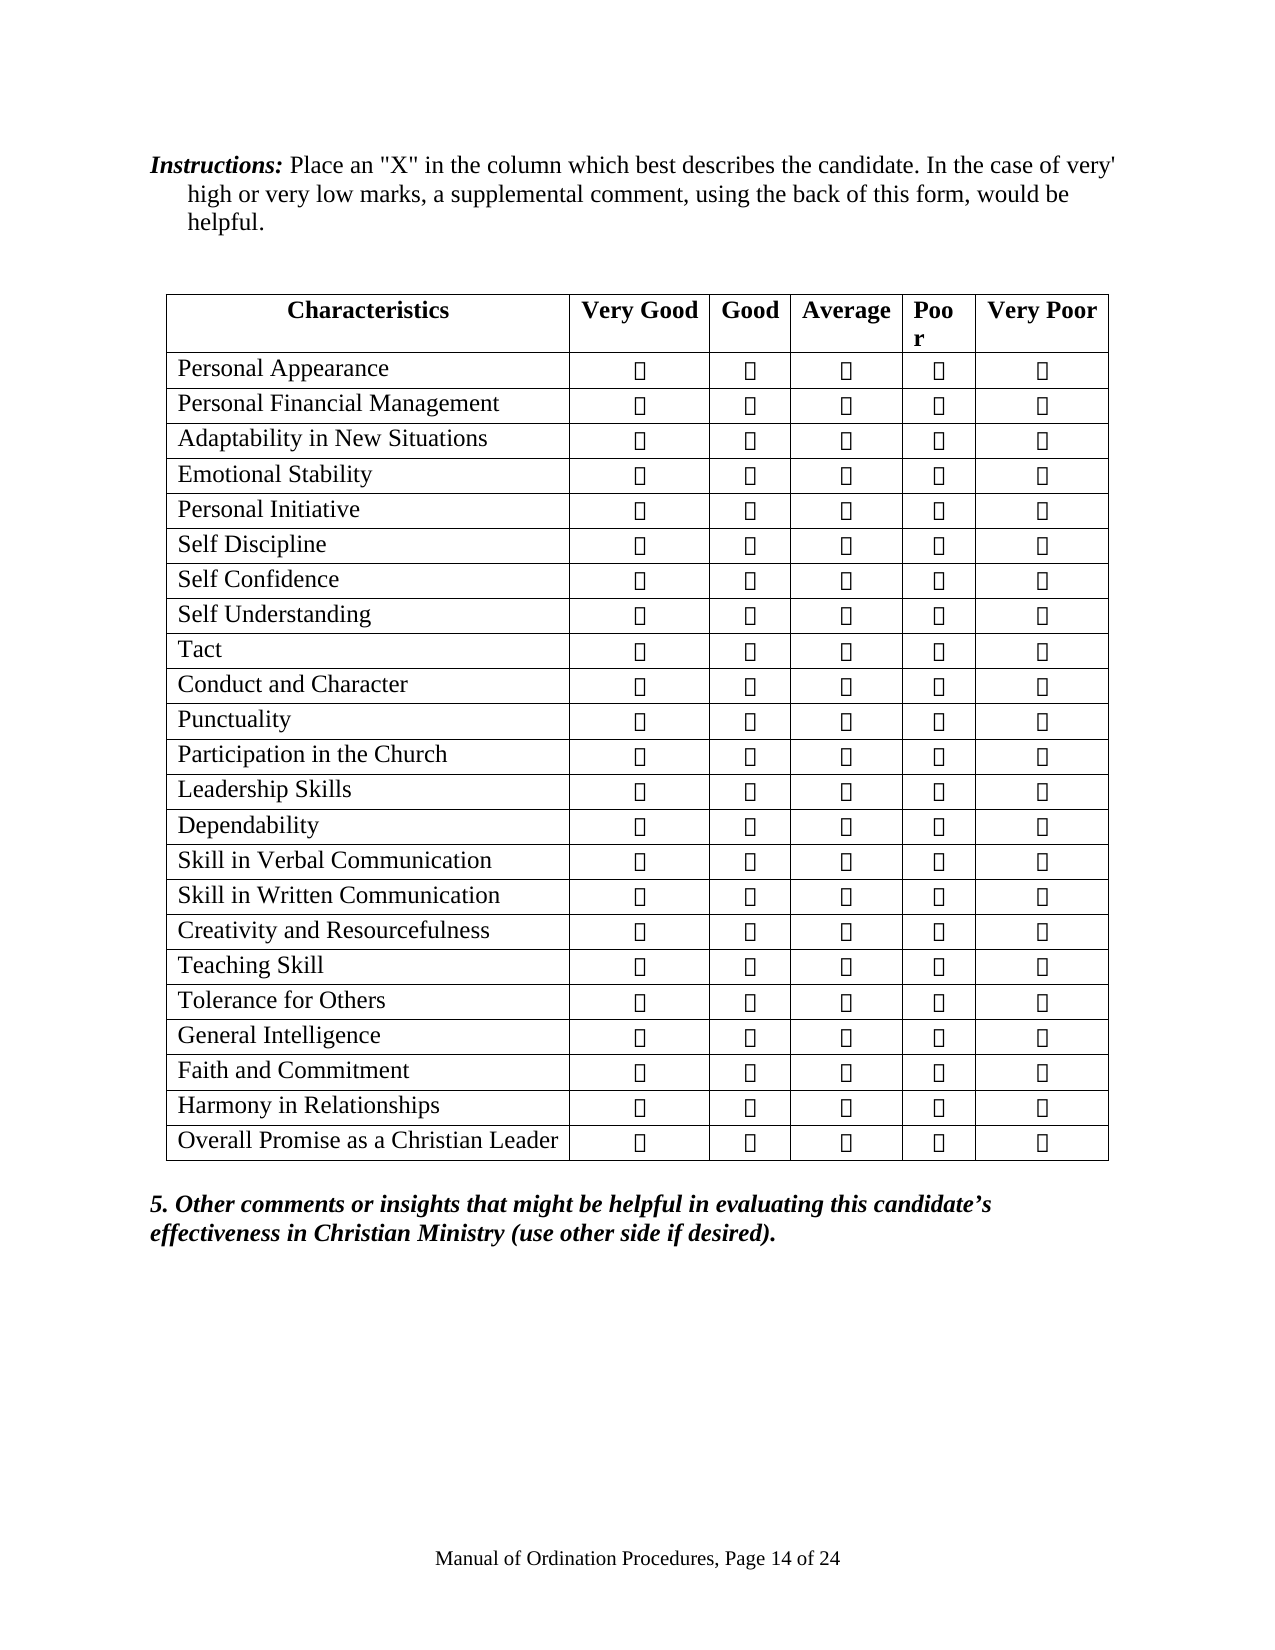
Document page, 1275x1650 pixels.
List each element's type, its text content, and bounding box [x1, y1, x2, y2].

table_cell  [710, 424, 790, 458]
table_cell  [791, 880, 902, 914]
table_cell  [903, 424, 975, 458]
table_cell  [791, 669, 902, 703]
table_cell  [791, 775, 902, 809]
table_cell  [710, 564, 790, 598]
table_cell  [903, 810, 975, 844]
table_cell  [710, 1055, 790, 1089]
table_cell  [976, 1126, 1108, 1160]
table_cell  [791, 529, 902, 563]
table_cell  [570, 845, 709, 879]
table_cell  [710, 389, 790, 422]
table_cell  [903, 1055, 975, 1089]
table_cell  [710, 599, 790, 633]
table_cell  [570, 704, 709, 738]
table_cell  [791, 1020, 902, 1054]
table_cell  [791, 950, 902, 984]
table_cell  [791, 599, 902, 633]
table_cell  [570, 529, 709, 563]
table_cell Self Confidence [167, 564, 569, 598]
table_header Average [791, 295, 902, 352]
table_cell  [570, 564, 709, 598]
table_cell  [570, 1091, 709, 1124]
table_cell  [570, 740, 709, 773]
table_cell  [710, 634, 790, 668]
table_cell Faith and Commitment [167, 1055, 569, 1089]
table_cell  [570, 599, 709, 633]
table_cell Dependability [167, 810, 569, 844]
table_cell Personal Appearance [167, 353, 569, 387]
table_cell  [710, 1126, 790, 1160]
table_cell  [903, 599, 975, 633]
text Instructions: Place an "X" in the column which best describes the candidate. In the case of very' high or very low marks, a supplemental comment, using the back of this form, would be helpful. [150, 150, 1125, 236]
table_cell Skill in Written Communication [167, 880, 569, 914]
table_cell Creativity and Resourcefulness [167, 915, 569, 949]
table_cell  [570, 353, 709, 387]
table_cell  [976, 389, 1108, 422]
table_header Poor [903, 295, 975, 352]
table_cell  [791, 634, 902, 668]
table_cell  [570, 950, 709, 984]
table_cell  [976, 740, 1108, 773]
table_cell  [903, 353, 975, 387]
table_cell  [710, 529, 790, 563]
table_cell  [710, 985, 790, 1019]
table_cell  [570, 1020, 709, 1054]
table_cell  [791, 1091, 902, 1124]
table_cell  [903, 1091, 975, 1124]
table_cell  [710, 1091, 790, 1124]
table_cell  [976, 810, 1108, 844]
table_cell  [570, 810, 709, 844]
table_cell  [710, 845, 790, 879]
table_cell  [791, 564, 902, 598]
table_cell  [976, 564, 1108, 598]
table_cell Tact [167, 634, 569, 668]
table_cell  [903, 880, 975, 914]
table_cell  [976, 880, 1108, 914]
table_cell Personal Initiative [167, 494, 569, 528]
table_cell Tolerance for Others [167, 985, 569, 1019]
table_cell  [710, 950, 790, 984]
table_cell Personal Financial Management [167, 389, 569, 422]
table_cell Participation in the Church [167, 740, 569, 773]
table_cell  [903, 950, 975, 984]
table_cell  [710, 669, 790, 703]
table_cell Leadership Skills [167, 775, 569, 809]
table_cell  [791, 810, 902, 844]
table_cell  [903, 494, 975, 528]
table_cell  [791, 845, 902, 879]
table_cell  [570, 494, 709, 528]
table_cell  [976, 950, 1108, 984]
table_cell  [710, 353, 790, 387]
table_cell  [570, 915, 709, 949]
table_cell  [903, 669, 975, 703]
table_cell  [570, 669, 709, 703]
table_cell  [903, 845, 975, 879]
table_cell  [976, 704, 1108, 738]
table_header Very Good [570, 295, 709, 352]
table_cell  [903, 529, 975, 563]
table_cell  [976, 775, 1108, 809]
table_cell  [976, 915, 1108, 949]
table_cell  [976, 529, 1108, 563]
table_cell  [570, 1055, 709, 1089]
table_cell  [903, 985, 975, 1019]
table_header Characteristics [167, 295, 569, 352]
table_cell Overall Promise as a Christian Leader [167, 1126, 569, 1160]
table_cell  [976, 494, 1108, 528]
table_cell  [791, 353, 902, 387]
table_cell  [710, 1020, 790, 1054]
table_cell Emotional Stability [167, 459, 569, 493]
table_cell  [903, 389, 975, 422]
table_cell  [976, 669, 1108, 703]
table_cell  [570, 775, 709, 809]
table_cell  [791, 459, 902, 493]
text 5. Other comments or insights that might be helpful in evaluating this candidate’s effectiveness in Christian Ministry (use other side if desired). [150, 1189, 1125, 1247]
table_cell  [791, 740, 902, 773]
table_cell  [791, 1055, 902, 1089]
table_cell  [903, 634, 975, 668]
table_cell Teaching Skill [167, 950, 569, 984]
table_cell  [791, 704, 902, 738]
table_cell  [570, 985, 709, 1019]
table_cell General Intelligence [167, 1020, 569, 1054]
table_cell  [976, 424, 1108, 458]
table_cell  [710, 494, 790, 528]
table_cell  [791, 389, 902, 422]
table_cell  [976, 1020, 1108, 1054]
table_cell  [570, 424, 709, 458]
table_cell  [710, 704, 790, 738]
table_cell  [976, 1055, 1108, 1089]
table_cell  [791, 494, 902, 528]
table_cell  [976, 845, 1108, 879]
table_cell  [710, 810, 790, 844]
table_cell  [710, 775, 790, 809]
table_cell  [570, 389, 709, 422]
table_cell  [903, 564, 975, 598]
table_cell  [903, 1126, 975, 1160]
table_cell Adaptability in New Situations [167, 424, 569, 458]
table_cell Harmony in Relationships [167, 1091, 569, 1124]
table_cell  [903, 775, 975, 809]
table_cell  [976, 634, 1108, 668]
table_cell  [976, 1091, 1108, 1124]
table_cell  [570, 634, 709, 668]
table_cell  [710, 740, 790, 773]
table_cell  [976, 459, 1108, 493]
table_cell  [570, 459, 709, 493]
table_cell Skill in Verbal Communication [167, 845, 569, 879]
table_cell  [710, 915, 790, 949]
table_cell  [791, 1126, 902, 1160]
table_cell Conduct and Character [167, 669, 569, 703]
table_cell  [570, 1126, 709, 1160]
table_header Good [710, 295, 790, 352]
table_header Very Poor [976, 295, 1108, 352]
table_cell  [903, 740, 975, 773]
table_cell  [976, 599, 1108, 633]
table_cell Self Discipline [167, 529, 569, 563]
table_cell  [791, 985, 902, 1019]
table_cell  [903, 1020, 975, 1054]
table_cell  [903, 915, 975, 949]
table_cell  [791, 915, 902, 949]
table_cell  [976, 985, 1108, 1019]
table_cell Punctuality [167, 704, 569, 738]
table_cell  [710, 459, 790, 493]
table_cell  [791, 424, 902, 458]
table_cell  [903, 704, 975, 738]
table_cell  [976, 353, 1108, 387]
table_cell  [903, 459, 975, 493]
table_cell  [570, 880, 709, 914]
table_cell Self Understanding [167, 599, 569, 633]
table_cell  [710, 880, 790, 914]
